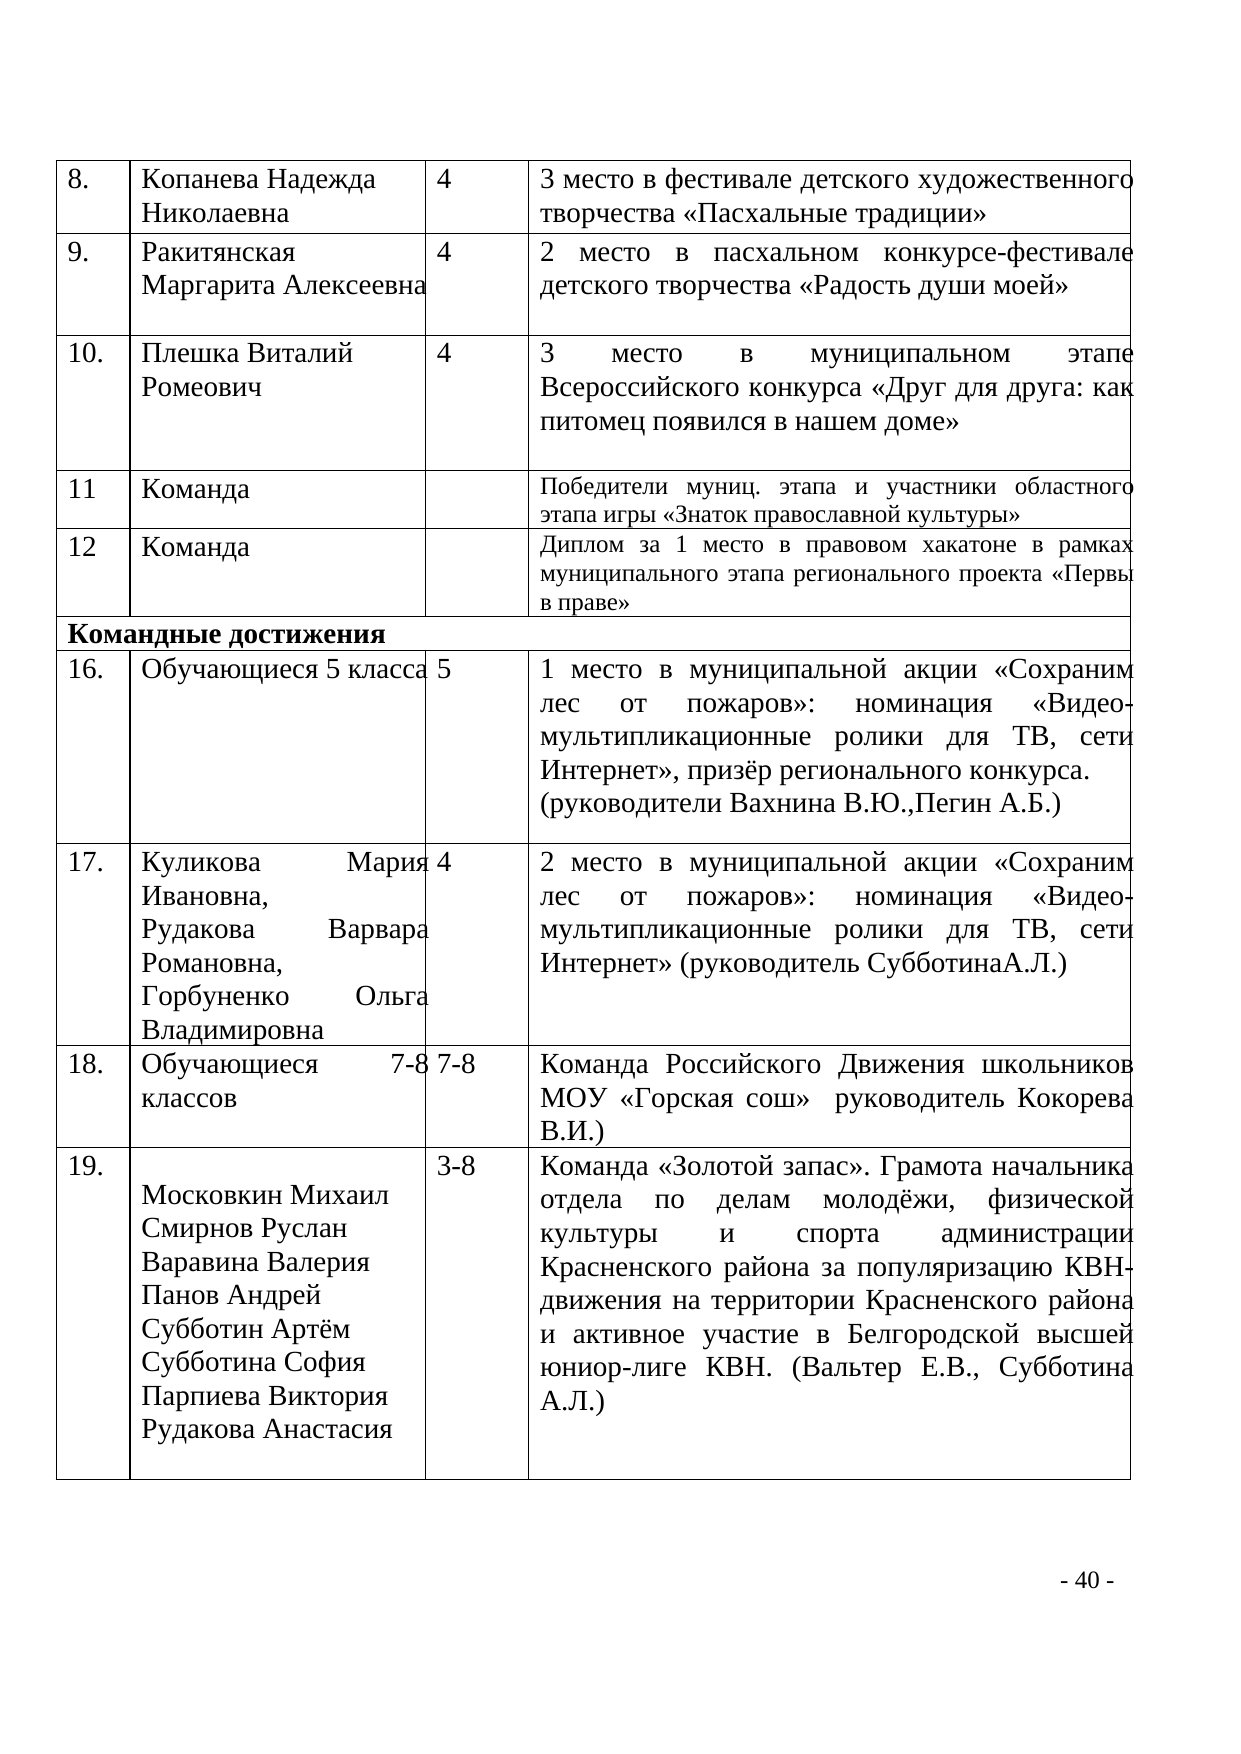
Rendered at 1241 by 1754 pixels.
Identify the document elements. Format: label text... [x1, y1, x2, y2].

table_cell Команда Российского Движения школьников МОУ «Горская сош» руководитель Кокорева В.И.) [529, 1046, 1130, 1147]
table_cell 2 место в пасхальном конкурсе-фестивале детского творчества «Радость души моей» [529, 234, 1130, 334]
table_cell 5 [426, 651, 528, 843]
table_cell 16. [57, 651, 129, 843]
table_cell 3 место в муниципальном этапе Всероссийского конкурса «Друг для друга: как питомец появился в нашем доме» [529, 336, 1130, 470]
table_cell 4 [426, 336, 528, 470]
table_cell Команда «Золотой запас». Грамота начальника отдела по делам молодёжи, физической культуры и спорта администрации Красненского района за популяризацию КВН-движения на территории Красненского района и активное участие в Белгородской высшей юниор-лиге КВН. (Вальтер Е.В., Субботина А.Л.) [529, 1148, 1130, 1479]
table_cell 3-8 [426, 1148, 528, 1479]
table_cell 3 место в фестивале детского художественного творчества «Пасхальные традиции» [529, 161, 1130, 233]
table_cell 19. [57, 1148, 129, 1479]
table_cell Командные достижения [57, 617, 1130, 650]
table_cell 9. [57, 234, 129, 334]
table_cell Обучающиеся 5 класса [131, 651, 425, 843]
table_cell Московкин Михаил Смирнов Руслан Варавина Валерия Панов Андрей Субботин Артём Субботина София Парпиева Виктория Рудакова Анастасия [131, 1148, 425, 1479]
table_cell Плешка Виталий Ромеович [131, 336, 425, 470]
table_cell Команда [131, 529, 425, 616]
table_cell Диплом за 1 место в правовом хакатоне в рамках муниципального этапа регионального проекта «Первы в праве» [529, 529, 1130, 616]
table_cell 12 [57, 529, 129, 616]
table_cell Копанева Надежда Николаевна [131, 161, 425, 233]
table_cell Куликова Мария Ивановна, Рудакова Варвара Романовна, Горбуненко Ольга Владимировна [131, 844, 425, 1045]
table_cell 10. [57, 336, 129, 470]
table_cell Ракитянская Маргарита Алексеевна [131, 234, 425, 334]
table_cell 11 [57, 471, 129, 528]
table_cell 4 [426, 844, 528, 1045]
table_cell 7-8 [426, 1046, 528, 1147]
table_cell Обучающиеся 7-8 классов [131, 1046, 425, 1147]
table_cell [426, 529, 528, 616]
table_cell Победители муниц. этапа и участники областного этапа игры «Знаток православной культуры» [529, 471, 1130, 528]
table_cell Команда [131, 471, 425, 528]
table_cell 1 место в муниципальной акции «Сохраним лес от пожаров»: номинация «Видео-мультипликационные ролики для ТВ, сети Интернет», призёр регионального конкурса. (руководители Вахнина В.Ю.,Пегин А.Б.) [529, 651, 1130, 843]
table_cell 17. [57, 844, 129, 1045]
table_cell 2 место в муниципальной акции «Сохраним лес от пожаров»: номинация «Видео-мультипликационные ролики для ТВ, сети Интернет» (руководитель СубботинаА.Л.) [529, 844, 1130, 1045]
table_cell 8. [57, 161, 129, 233]
table_cell 4 [426, 234, 528, 334]
table_cell 18. [57, 1046, 129, 1147]
table_cell [426, 471, 528, 528]
table_cell 4 [426, 161, 528, 233]
